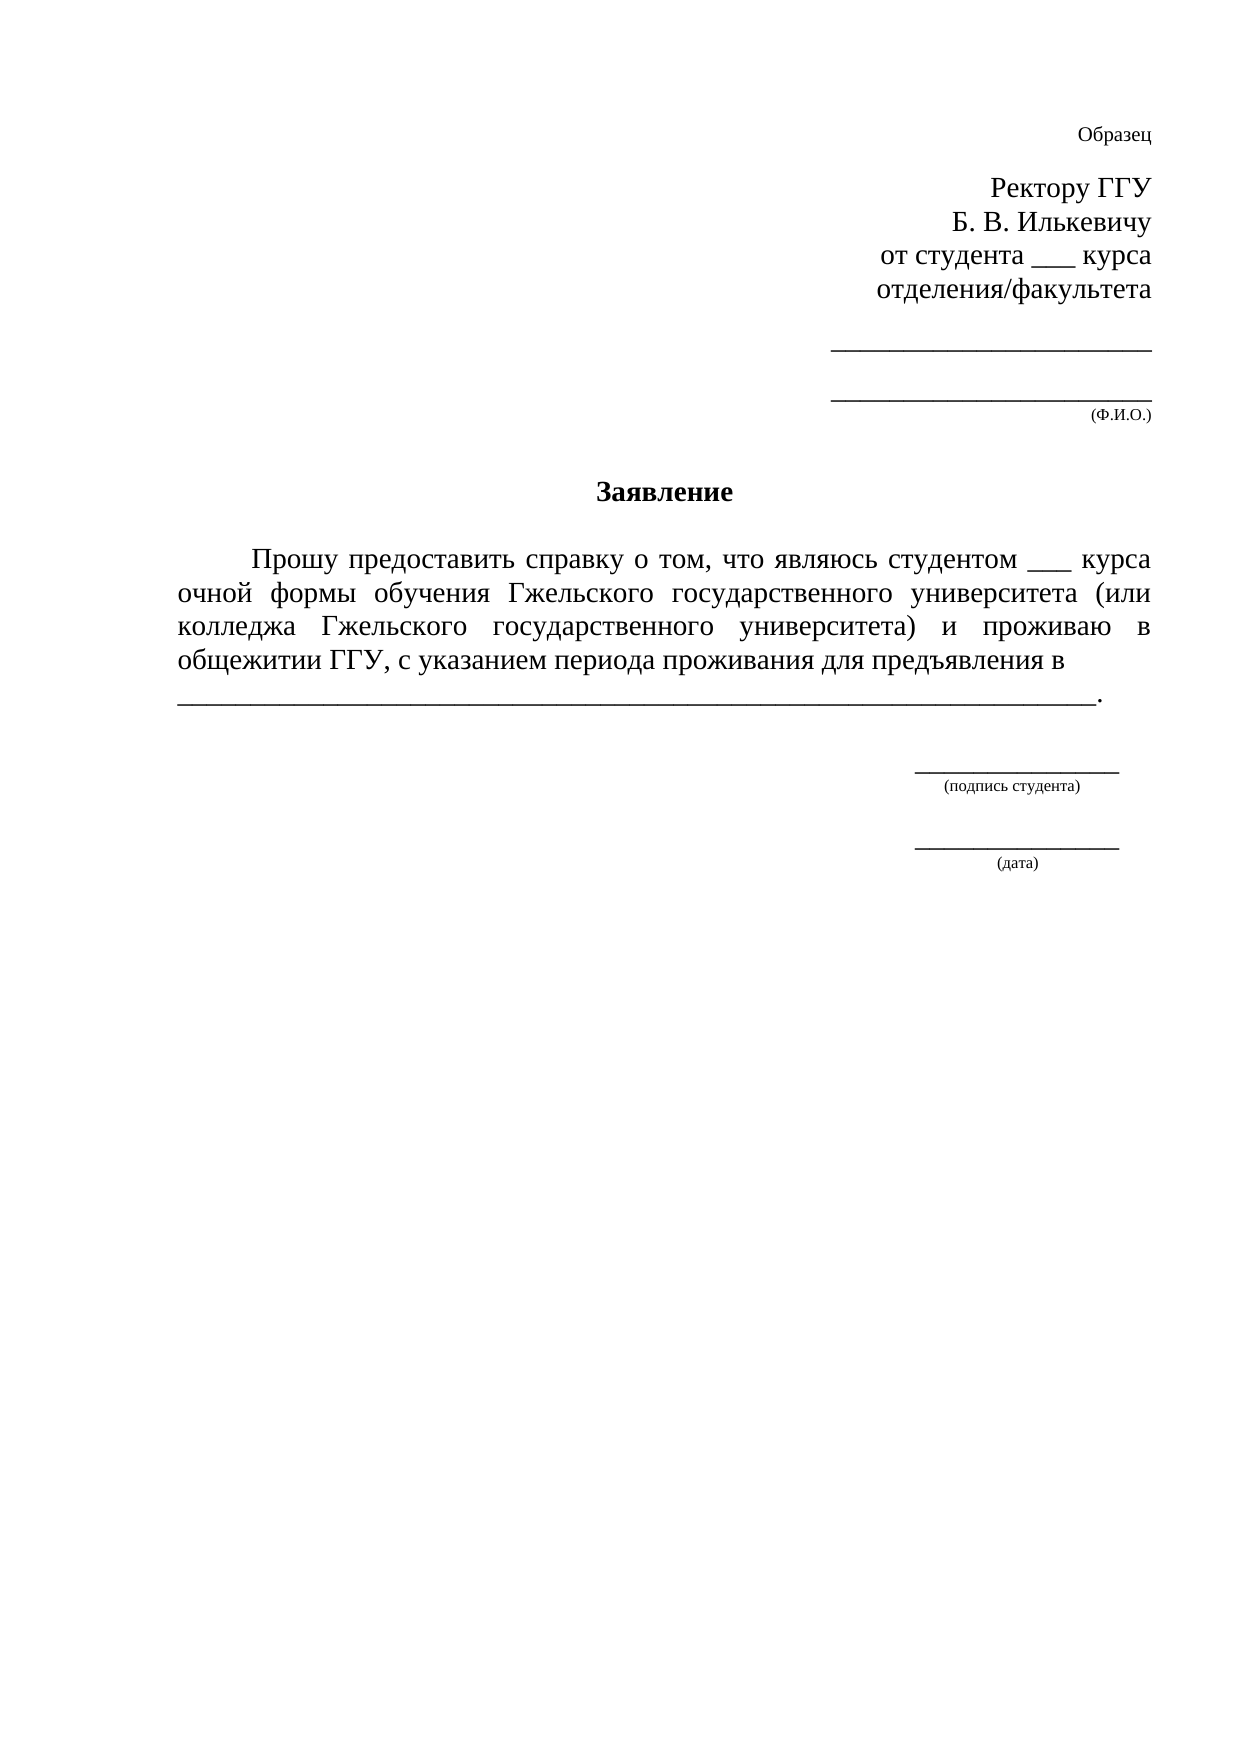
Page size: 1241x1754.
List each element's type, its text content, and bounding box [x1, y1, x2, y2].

text ______________________ [309, 321, 1152, 354]
text ______________ [162, 819, 1152, 853]
text (Ф.И.О.) [309, 405, 1152, 424]
text (дата) [162, 853, 1152, 872]
text Ректору ГГУ [309, 170, 1152, 204]
text Б. В. Илькевичу [309, 204, 1152, 237]
text ______________ [162, 743, 1152, 776]
text Заявление [177, 474, 1152, 508]
text Образец [177, 122, 1152, 146]
text от студента ___ курса [309, 237, 1152, 271]
text Прошу предоставить справку о том, что являюсь студентом ___ курса очной формы обучения Гжельского государственного университета (или колледжа Гжельского государственного университета) и проживаю в общежитии ГГУ, с указанием периода проживания для предъявления в [177, 541, 1152, 676]
text ______________________ [309, 371, 1152, 405]
text (подпись студента) [162, 776, 1152, 795]
text _______________________________________________________________. [177, 676, 1152, 709]
text отделения/факультета [177, 271, 1152, 304]
